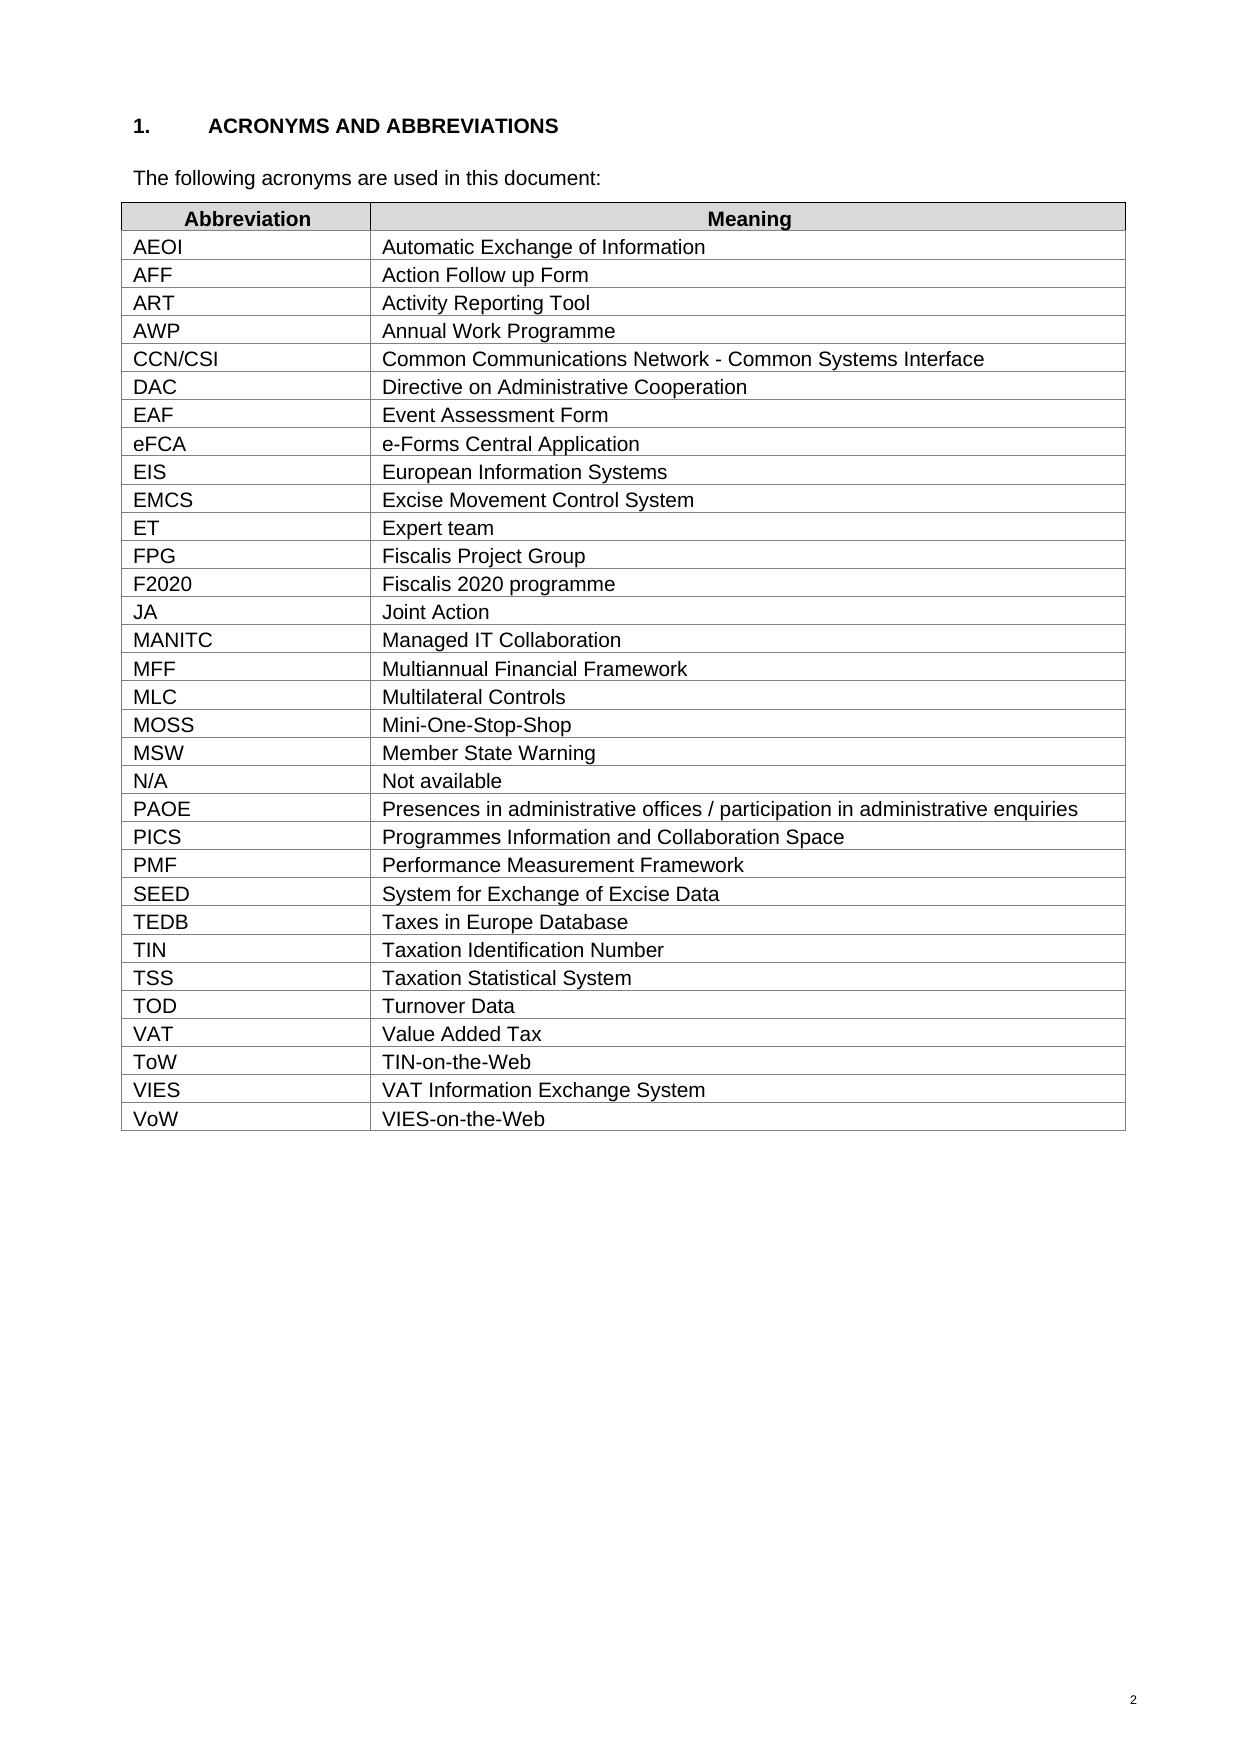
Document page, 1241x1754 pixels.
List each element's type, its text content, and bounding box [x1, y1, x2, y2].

table_cell MLC [122, 681, 370, 708]
table_cell AFF [122, 260, 370, 287]
table_cell PICS [122, 822, 370, 849]
table_cell System for Exchange of Excise Data [371, 878, 1125, 905]
table_cell AWP [122, 316, 370, 343]
table_cell MANITC [122, 625, 370, 652]
table_cell Taxation Identification Number [371, 935, 1125, 962]
table_cell Annual Work Programme [371, 316, 1125, 343]
table_cell Automatic Exchange of Information [371, 231, 1125, 258]
table_cell FPG [122, 541, 370, 568]
table_cell Mini-One-Stop-Shop [371, 710, 1125, 737]
table_cell PMF [122, 850, 370, 877]
table_cell Not available [371, 766, 1125, 793]
table_cell Common Communications Network - Common Systems Interface [371, 344, 1125, 371]
table_cell DAC [122, 372, 370, 399]
table_cell Expert team [371, 513, 1125, 540]
table_cell CCN/CSI [122, 344, 370, 371]
table_cell F2020 [122, 569, 370, 596]
table_cell TIN [122, 935, 370, 962]
table_cell VoW [122, 1103, 370, 1130]
table_cell Multilateral Controls [371, 681, 1125, 708]
table_cell Taxation Statistical System [371, 963, 1125, 990]
table_cell TIN-on-the-Web [371, 1047, 1125, 1074]
table_cell MSW [122, 738, 370, 765]
table_cell SEED [122, 878, 370, 905]
subtitle 1. Acronyms and Abbreviations [133, 103, 1140, 141]
table_cell JA [122, 597, 370, 624]
table_cell MOSS [122, 710, 370, 737]
table_cell Member State Warning [371, 738, 1125, 765]
table_cell Fiscalis 2020 programme [371, 569, 1125, 596]
table_cell VAT [122, 1019, 370, 1046]
table_cell e-Forms Central Application [371, 428, 1125, 455]
table_cell AEOI [122, 231, 370, 258]
table_cell Managed IT Collaboration [371, 625, 1125, 652]
table_cell Activity Reporting Tool [371, 288, 1125, 315]
table_cell VIES [122, 1075, 370, 1102]
table_cell TSS [122, 963, 370, 990]
text The following acronyms are used in this document: [133, 166, 1137, 190]
table_cell ART [122, 288, 370, 315]
table_cell Directive on Administrative Cooperation [371, 372, 1125, 399]
table_cell Presences in administrative offices / participation in administrative enquiries [371, 794, 1125, 821]
table_header Meaning [371, 203, 1125, 230]
table_cell Action Follow up Form [371, 260, 1125, 287]
table_cell VAT Information Exchange System [371, 1075, 1125, 1102]
table_cell Value Added Tax [371, 1019, 1125, 1046]
table_cell Joint Action [371, 597, 1125, 624]
table_cell Multiannual Financial Framework [371, 653, 1125, 680]
table_cell ET [122, 513, 370, 540]
table_cell EIS [122, 456, 370, 483]
table_header Abbreviation [122, 203, 370, 230]
table_cell TEDB [122, 906, 370, 933]
table_cell MFF [122, 653, 370, 680]
table_cell Taxes in Europe Database [371, 906, 1125, 933]
table_cell Performance Measurement Framework [371, 850, 1125, 877]
table_cell European Information Systems [371, 456, 1125, 483]
table_cell TOD [122, 991, 370, 1018]
table_cell Programmes Information and Collaboration Space [371, 822, 1125, 849]
table_cell Fiscalis Project Group [371, 541, 1125, 568]
table_cell Turnover Data [371, 991, 1125, 1018]
table_cell Excise Movement Control System [371, 485, 1125, 512]
table_cell EAF [122, 400, 370, 427]
table_cell N/A [122, 766, 370, 793]
table_cell eFCA [122, 428, 370, 455]
table_cell VIES-on-the-Web [371, 1103, 1125, 1130]
table_cell ToW [122, 1047, 370, 1074]
table_cell Event Assessment Form [371, 400, 1125, 427]
table_cell EMCS [122, 485, 370, 512]
table_cell PAOE [122, 794, 370, 821]
